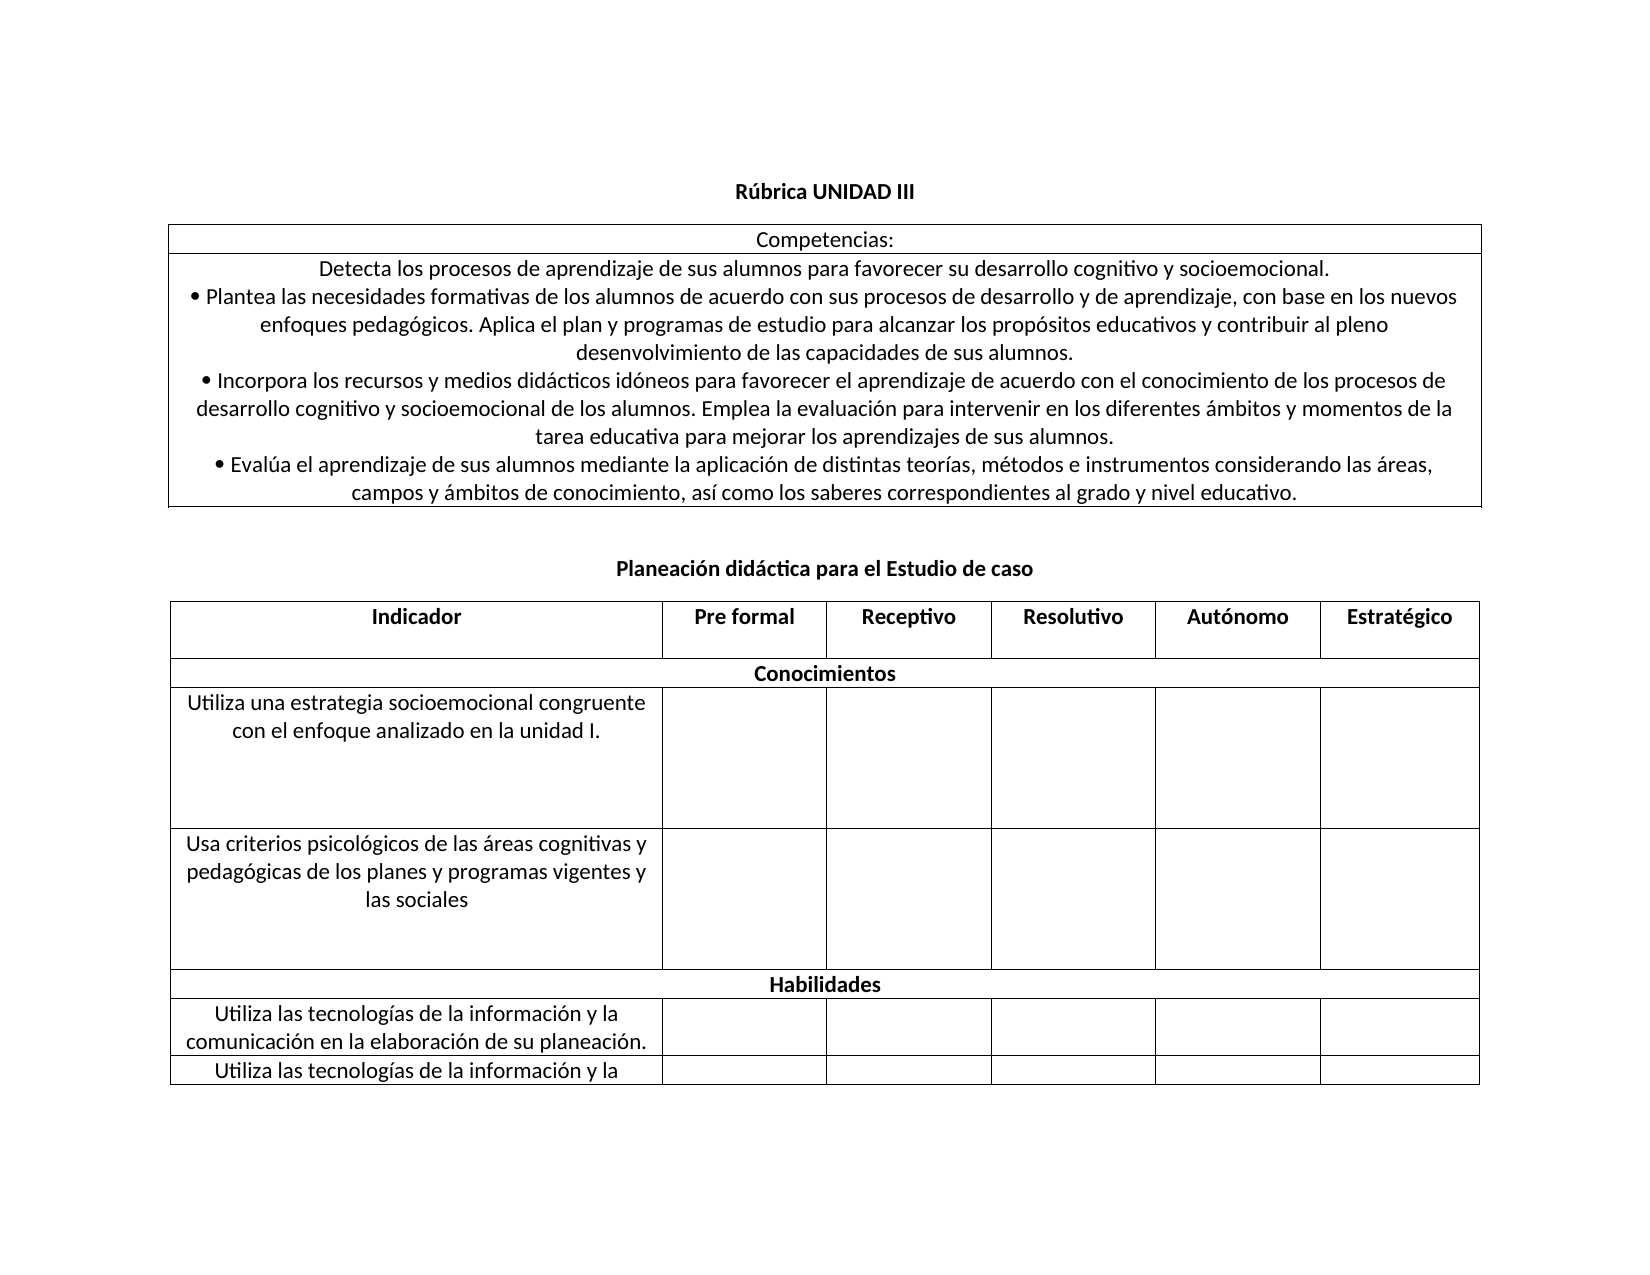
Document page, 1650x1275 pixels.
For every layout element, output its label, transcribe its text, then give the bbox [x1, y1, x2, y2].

table_cell [1321, 1056, 1479, 1084]
table_cell [1321, 688, 1479, 828]
table_cell [663, 999, 826, 1055]
table_cell [1321, 829, 1479, 969]
table_header Pre formal [663, 602, 826, 658]
table_header Receptivo [827, 602, 991, 658]
table_cell [1156, 829, 1320, 969]
table_cell Utiliza una estrategia socioemocional congruente con el enfoque analizado en la unidad I. [171, 688, 662, 828]
table_header Estratégico [1321, 602, 1479, 658]
table_header Indicador [171, 602, 662, 658]
table_cell [992, 829, 1155, 969]
text Rúbrica UNIDAD III [148, 177, 1502, 205]
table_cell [171, 1056, 662, 1084]
table_header Resolutivo [992, 602, 1155, 658]
table_cell Detecta los procesos de aprendizaje de sus alumnos para favorecer su desarrollo cognitivo y socioemocional. Plantea las necesidades formativas de los alumnos de acuerdo con sus procesos de desarrollo y de aprendizaje, con base en los nuevos enfoques pedagógicos. Aplica el plan y programas de estudio para alcanzar los propósitos educativos y contribuir al pleno desenvolvimiento de las capacidades de sus alumnos. Incorpora los recursos y medios didácticos idóneos para favorecer el aprendizaje de acuerdo con el conocimiento de los procesos de desarrollo cognitivo y socioemocional de los alumnos. Emplea la evaluación para intervenir en los diferentes ámbitos y momentos de la tarea educativa para mejorar los aprendizajes de sus alumnos. Evalúa el aprendizaje de sus alumnos mediante la aplicación de distintas teorías, métodos e instrumentos considerando las áreas, campos y ámbitos de conocimiento, así como los saberes correspondientes al grado y nivel educativo. [169, 254, 1481, 506]
table_cell [663, 688, 826, 828]
table_cell [992, 999, 1155, 1055]
text Planeación didáctica para el Estudio de caso [148, 554, 1502, 582]
table_cell [827, 688, 991, 828]
table_cell [1156, 688, 1320, 828]
table_header Autónomo [1156, 602, 1320, 658]
table_cell [663, 1056, 826, 1084]
table_cell [827, 829, 991, 969]
table_cell [1156, 1056, 1320, 1084]
table_cell [827, 1056, 991, 1084]
table_cell Conocimientos [171, 659, 1479, 687]
table_cell Utiliza las tecnologías de la información y la comunicación en la elaboración de su planeación. [171, 999, 662, 1055]
table_cell [1321, 999, 1479, 1055]
table_header Competencias: [169, 225, 1481, 253]
table_cell Habilidades [171, 970, 1479, 998]
table_cell [827, 999, 991, 1055]
table_cell [992, 1056, 1155, 1084]
table_cell [663, 829, 826, 969]
table_cell Usa criterios psicológicos de las áreas cognitivas y pedagógicas de los planes y programas vigentes y las sociales [171, 829, 662, 969]
table_cell [992, 688, 1155, 828]
table_cell [1156, 999, 1320, 1055]
